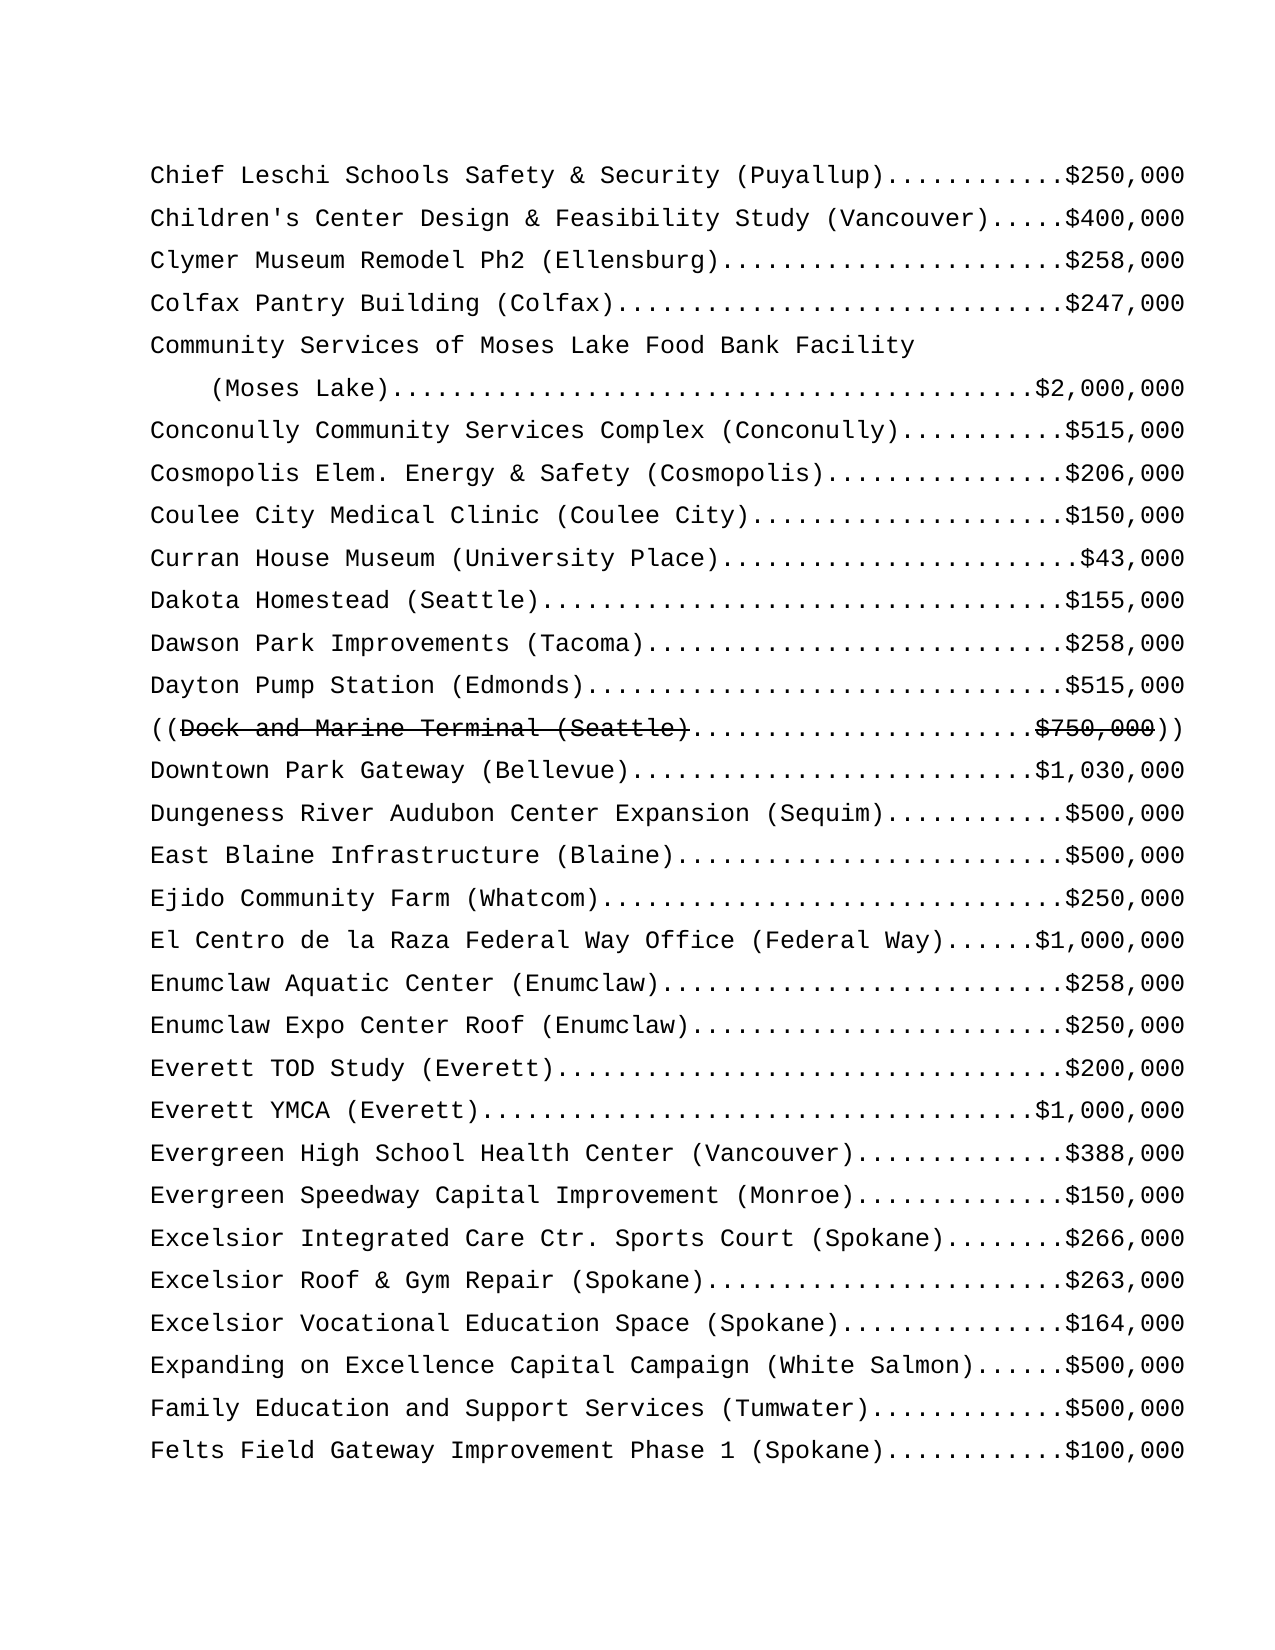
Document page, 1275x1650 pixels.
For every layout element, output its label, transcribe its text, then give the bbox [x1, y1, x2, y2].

text Evergreen Speedway Capital Improvement (Monroe) $150,000 [150, 1170, 1125, 1212]
text Downtown Park Gateway (Bellevue) $1,030,000 [150, 745, 1125, 787]
text Enumclaw Expo Center Roof (Enumclaw) $250,000 [150, 1000, 1125, 1042]
text Community Services of Moses Lake Food Bank Facility [150, 320, 1125, 362]
text Curran House Museum (University Place) $43,000 [150, 532, 1125, 575]
text Ejido Community Farm (Whatcom) $250,000 [150, 872, 1125, 915]
text Cosmopolis Elem. Energy & Safety (Cosmopolis) $206,000 [150, 447, 1125, 490]
text Felts Field Gateway Improvement Phase 1 (Spokane) $100,000 [150, 1425, 1125, 1467]
text Everett YMCA (Everett) $1,000,000 [150, 1085, 1125, 1127]
text (Moses Lake) $2,000,000 [150, 362, 1125, 405]
text Excelsior Vocational Education Space (Spokane) $164,000 [150, 1297, 1125, 1340]
text Enumclaw Aquatic Center (Enumclaw) $258,000 [150, 957, 1125, 1000]
text Dawson Park Improvements (Tacoma) $258,000 [150, 617, 1125, 660]
text Evergreen High School Health Center (Vancouver) $388,000 [150, 1127, 1125, 1170]
text Family Education and Support Services (Tumwater) $500,000 [150, 1382, 1125, 1425]
text Children's Center Design & Feasibility Study (Vancouver) $400,000 [150, 192, 1125, 235]
text El Centro de la Raza Federal Way Office (Federal Way) $1,000,000 [150, 915, 1125, 957]
text Expanding on Excellence Capital Campaign (White Salmon) $500,000 [150, 1340, 1125, 1382]
text ((Dock and Marine Terminal (Seattle) $750,000)) [150, 702, 1125, 745]
text Everett TOD Study (Everett) $200,000 [150, 1042, 1125, 1085]
text East Blaine Infrastructure (Blaine) $500,000 [150, 830, 1125, 872]
text Coulee City Medical Clinic (Coulee City) $150,000 [150, 490, 1125, 532]
text Colfax Pantry Building (Colfax) $247,000 [150, 277, 1125, 320]
text Dakota Homestead (Seattle) $155,000 [150, 575, 1125, 617]
text Dayton Pump Station (Edmonds) $515,000 [150, 660, 1125, 702]
text Conconully Community Services Complex (Conconully) $515,000 [150, 405, 1125, 447]
text Excelsior Roof & Gym Repair (Spokane) $263,000 [150, 1255, 1125, 1297]
text Chief Leschi Schools Safety & Security (Puyallup) $250,000 [150, 150, 1125, 192]
text Excelsior Integrated Care Ctr. Sports Court (Spokane) $266,000 [150, 1212, 1125, 1255]
text Clymer Museum Remodel Ph2 (Ellensburg) $258,000 [150, 235, 1125, 277]
text Dungeness River Audubon Center Expansion (Sequim) $500,000 [150, 787, 1125, 830]
